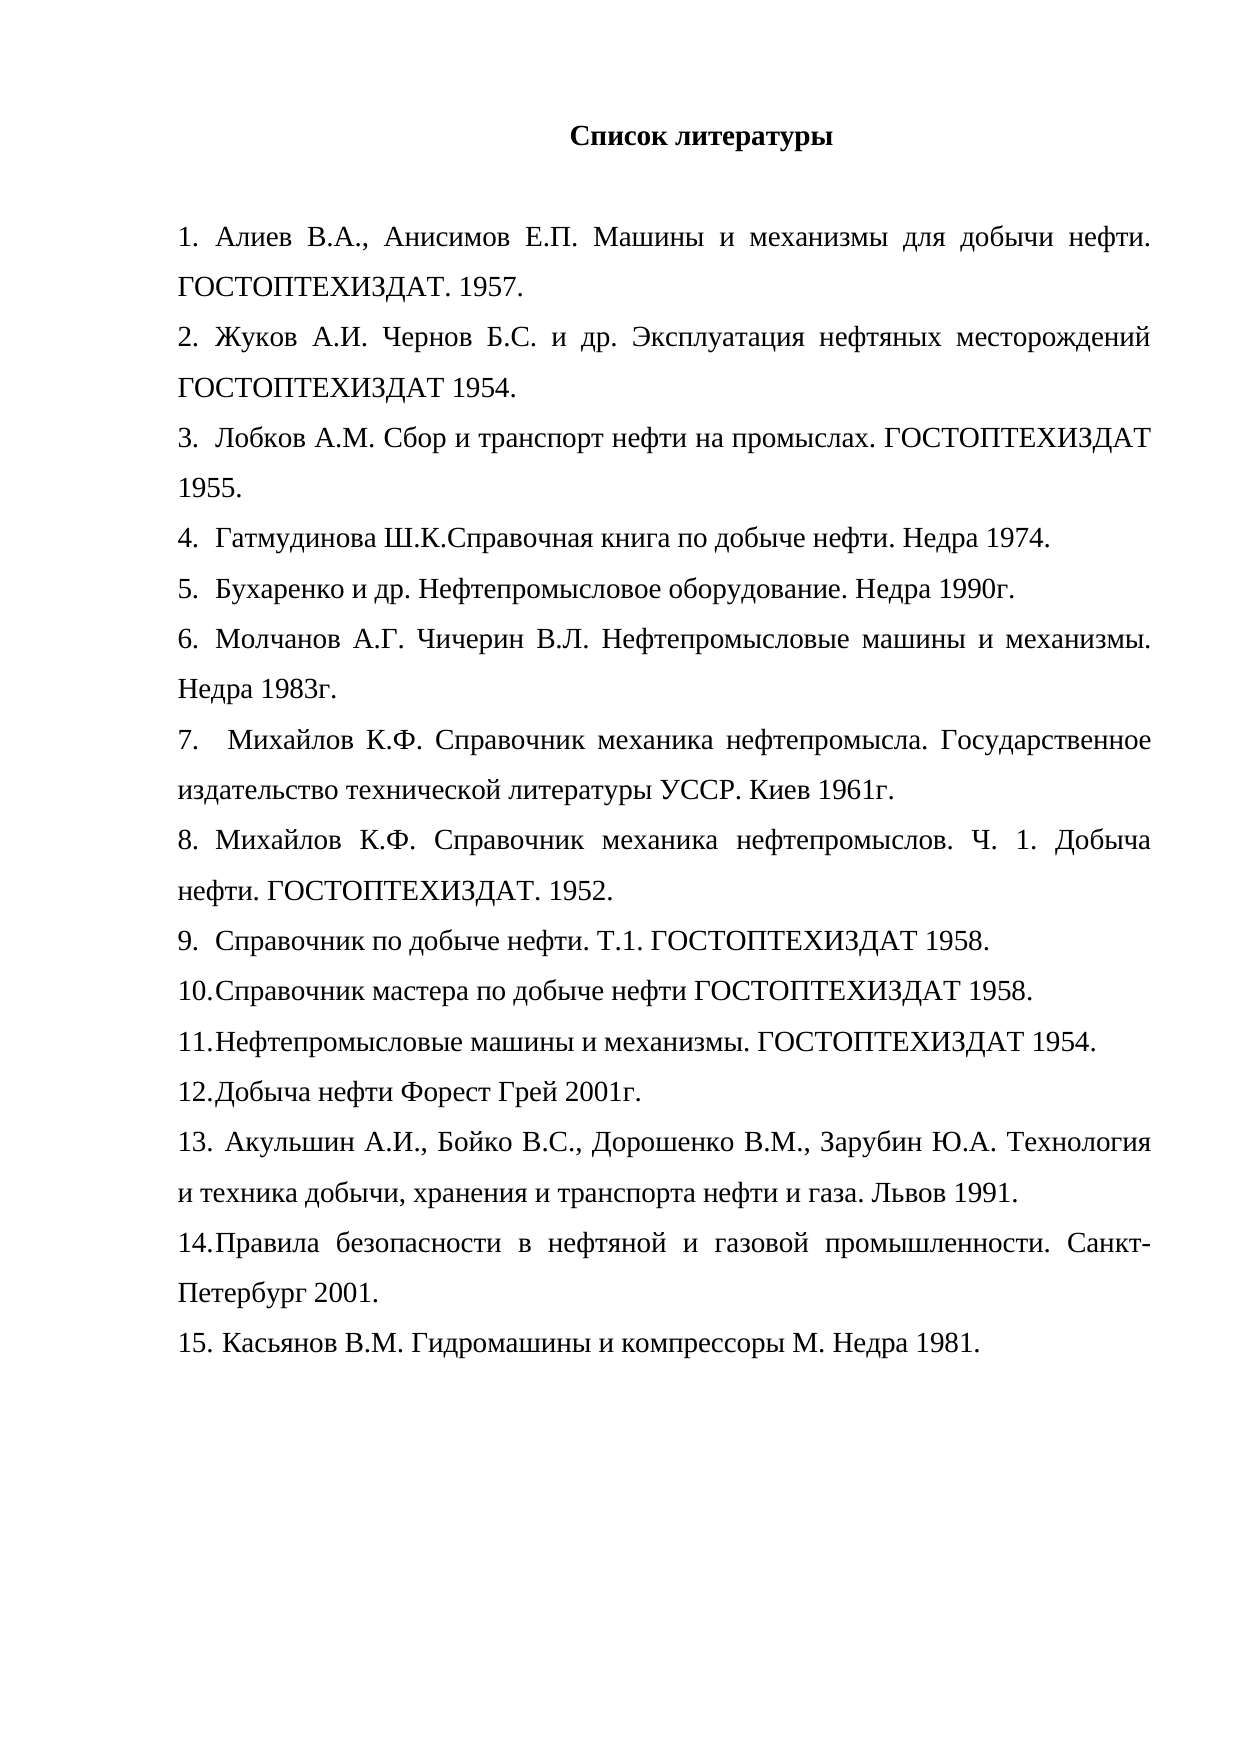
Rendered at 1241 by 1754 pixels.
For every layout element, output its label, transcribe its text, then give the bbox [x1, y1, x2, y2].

text Список литературы [177, 118, 1152, 152]
list Касьянов В.М. Гидромашины и компрессоры М. Недра 1981. [177, 1326, 1152, 1359]
list Жуков А.И. Чернов Б.С. и др. Эксплуатация нефтяных месторождений ГОСТОПТЕХИЗДАТ 1954. [177, 319, 1152, 403]
list Михайлов К.Ф. Справочник механика нефтепромысла. Государственное издательство технической литературы УССР. Киев 1961г. [177, 722, 1152, 806]
list Михайлов К.Ф. Справочник механика нефтепромыслов. Ч. 1. Добыча нефти. ГОСТОПТЕХИЗДАТ. 1952. [177, 822, 1152, 906]
list Лобков А.М. Сбор и транспорт нефти на промыслах. ГОСТОПТЕХИЗДАТ 1955. [177, 420, 1152, 504]
list Акульшин А.И., Бойко В.С., Дорошенко В.М., Зарубин Ю.А. Технология и техника добычи, хранения и транспорта нефти и газа. Львов 1991. [177, 1124, 1152, 1208]
list Бухаренко и др. Нефтепромысловое оборудование. Недра 1990г. [177, 571, 1152, 604]
list Гатмудинова Ш.К.Справочная книга по добыче нефти. Недра 1974. [177, 521, 1152, 554]
list Справочник по добыче нефти. Т.1. ГОСТОПТЕХИЗДАТ 1958. [177, 923, 1152, 957]
list Добыча нефти Форест Грей 2001г. [177, 1074, 1152, 1108]
list Справочник мастера по добыче нефти ГОСТОПТЕХИЗДАТ 1958. [177, 973, 1152, 1007]
list Правила безопасности в нефтяной и газовой промышленности. Санкт-Петербург 2001. [177, 1225, 1152, 1309]
list Молчанов А.Г. Чичерин В.Л. Нефтепромысловые машины и механизмы. Недра 1983г. [177, 621, 1152, 705]
list Алиев В.А., Анисимов Е.П. Машины и механизмы для добычи нефти. ГОСТОПТЕХИЗДАТ. 1957. [177, 219, 1152, 303]
list Нефтепромысловые машины и механизмы. ГОСТОПТЕХИЗДАТ 1954. [177, 1024, 1152, 1057]
